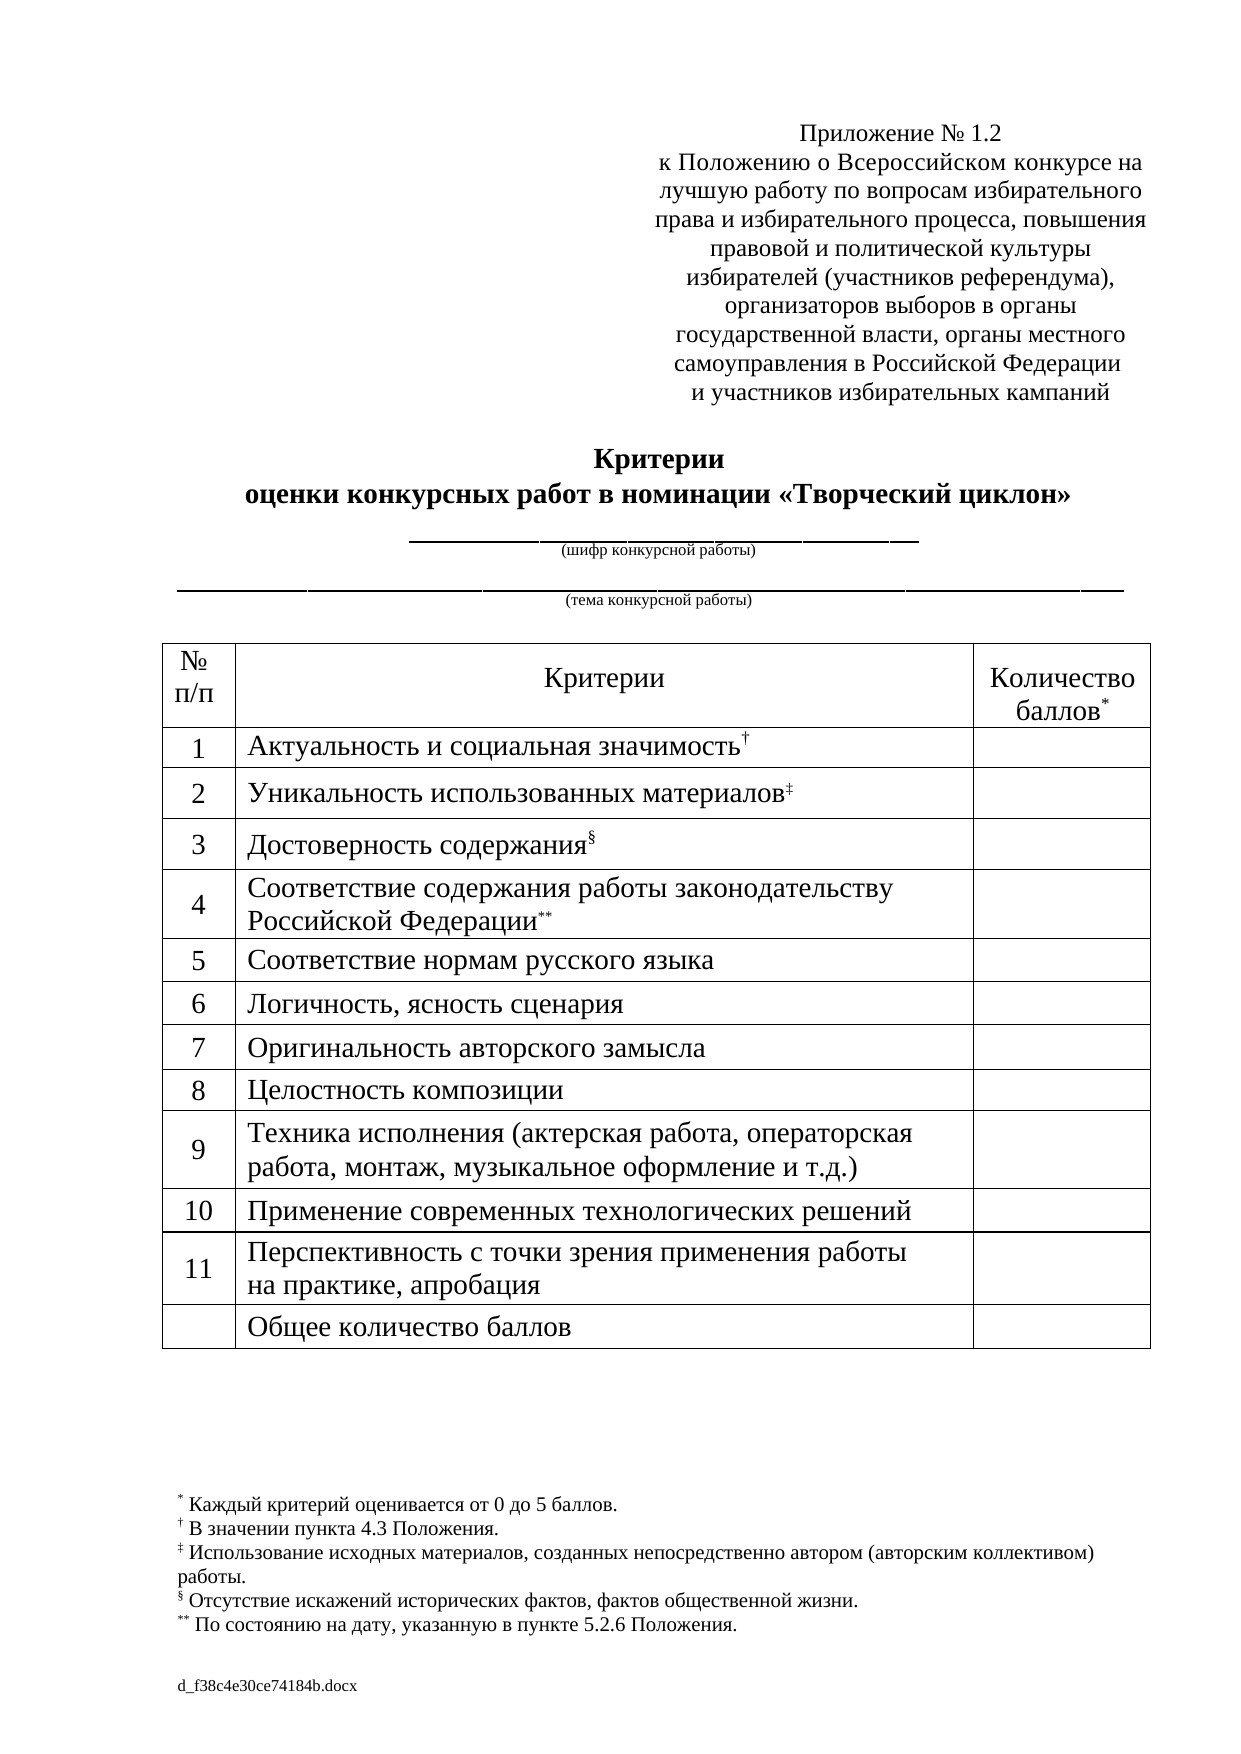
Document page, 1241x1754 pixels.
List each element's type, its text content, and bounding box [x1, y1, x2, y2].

table_header Количество баллов [974, 644, 1150, 727]
table_cell [163, 1305, 235, 1348]
table_cell 8 [163, 1070, 235, 1110]
text (тема конкурсной работы) [227, 586, 1090, 608]
table_cell 3 [163, 819, 235, 869]
table_header № п/п [163, 644, 235, 727]
table_cell Логичность, ясность сценария [236, 982, 973, 1024]
table_cell 10 [163, 1189, 235, 1231]
table_cell [974, 819, 1150, 869]
table_cell Оригинальность авторского замысла [236, 1025, 973, 1069]
table_cell 9 [163, 1111, 235, 1188]
table_cell 6 [163, 982, 235, 1024]
table_cell [974, 870, 1150, 937]
table_cell [974, 1111, 1150, 1188]
table_cell [974, 768, 1150, 818]
table_cell 7 [163, 1025, 235, 1069]
text Приложение № 1.2 [650, 118, 1151, 147]
table_cell Соответствие нормам русского языка [236, 939, 973, 981]
table_cell [974, 1233, 1150, 1304]
table_cell [974, 939, 1150, 981]
text к Положению о Всероссийском конкурсе на лучшую работу по вопросам избирательного права и избирательного процесса, повышения правовой и политической культуры избирателей (участников референдума), организаторов выборов в органы государственной власти, органы местного самоуправления в Российской Федерации и участников избирательных кампаний [650, 147, 1151, 406]
subtitle Критерии [227, 442, 1090, 476]
table_cell [974, 1189, 1150, 1231]
table_cell Уникальность использованных материалов [236, 768, 973, 818]
table_cell Соответствие содержания работы законодательству Российской Федерации [236, 870, 973, 937]
text (шифр конкурсной работы) [227, 537, 1090, 559]
table_cell 1 [163, 728, 235, 767]
table_cell [974, 1025, 1150, 1069]
table_cell Достоверность содержания [236, 819, 973, 869]
text оценки конкурсных работ в номинации «Творческий циклон» [226, 476, 1090, 509]
table_cell 2 [163, 768, 235, 818]
table_cell [974, 982, 1150, 1024]
table_cell Перспективность с точки зрения применения работы на практике, апробация [236, 1233, 973, 1304]
table_cell Техника исполнения (актерская работа, операторская работа, монтаж, музыкальное оформление и т.д.) [236, 1111, 973, 1188]
table_header Критерии [236, 644, 973, 727]
table_cell [974, 1305, 1150, 1348]
table_cell 5 [163, 939, 235, 981]
table_cell Применение современных технологических решений [236, 1189, 973, 1231]
table_cell 4 [163, 870, 235, 937]
table_cell Общее количество баллов [236, 1305, 973, 1348]
table_cell [974, 1070, 1150, 1110]
table_cell [974, 728, 1150, 767]
table_cell 11 [163, 1233, 235, 1304]
table_cell Целостность композиции [236, 1070, 973, 1110]
table_cell Актуальность и социальная значимость [236, 728, 973, 767]
